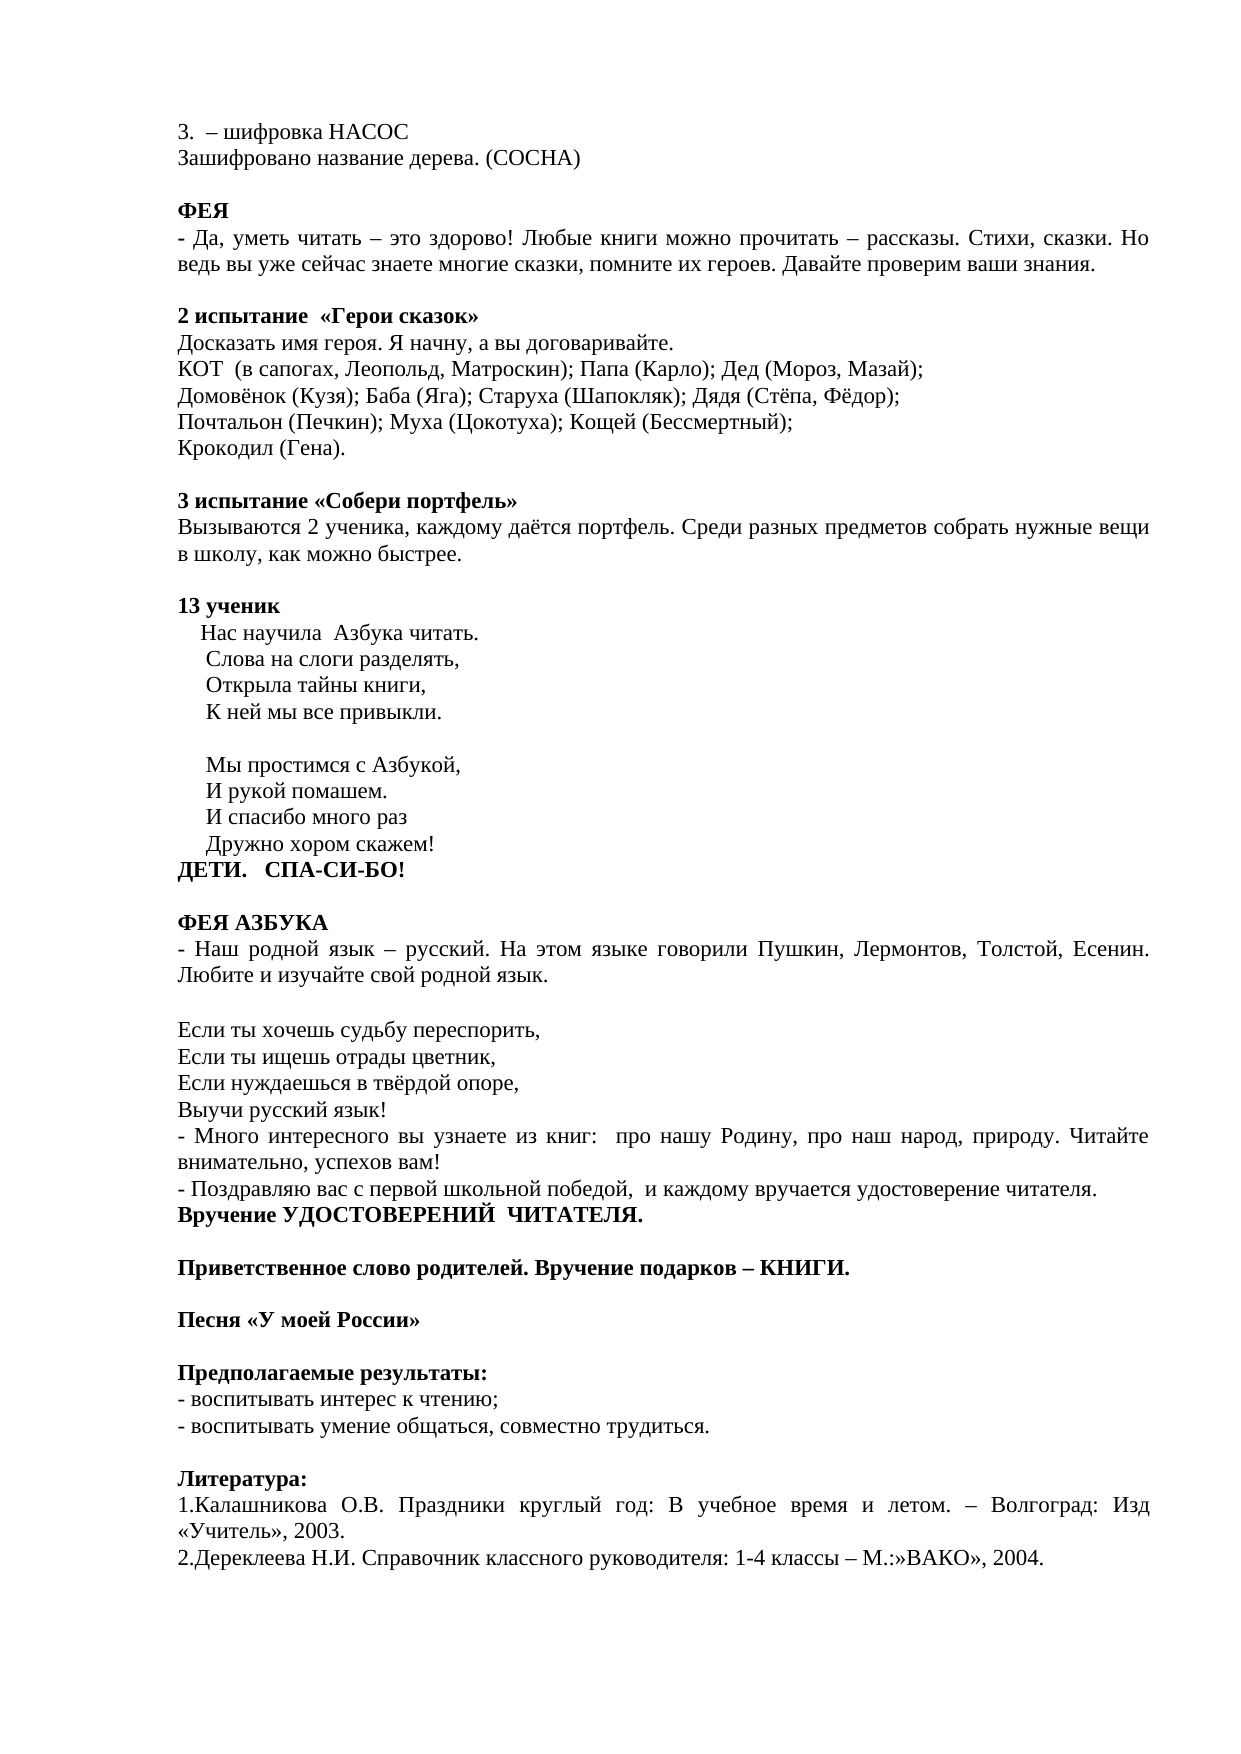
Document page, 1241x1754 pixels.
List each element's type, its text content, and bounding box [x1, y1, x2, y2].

text Предполагаемые результаты: [177, 1359, 1152, 1386]
text Почтальон (Печкин); Муха (Цокотуха); Кощей (Бессмертный); [177, 408, 1152, 434]
text - Наш родной язык – русский. На этом языке говорили Пушкин, Лермонтов, Толстой, Есенин. Любите и изучайте свой родной язык. [177, 935, 1152, 988]
text Приветственное слово родителей. Вручение подарков – КНИГИ. [177, 1254, 1152, 1280]
text Нас научила Азбука читать. [177, 619, 1152, 645]
text - Да, уметь читать – это здорово! Любые книги можно прочитать – рассказы. Стихи, сказки. Но ведь вы уже сейчас знаете многие сказки, помните их героев. Давайте проверим ваши знания. [177, 223, 1152, 276]
text - Много интересного вы узнаете из книг: про нашу Родину, про наш народ, природу. Читайте внимательно, успехов вам! [177, 1122, 1152, 1175]
text Дружно хором скажем! [177, 830, 1152, 856]
text 2.Дереклеева Н.И. Справочник классного руководителя: 1-4 классы – М.:»ВАКО», 2004. [177, 1544, 1152, 1570]
text Песня «У моей России» [177, 1306, 1152, 1333]
text 2 испытание «Герои сказок» [177, 303, 1152, 329]
text Открыла тайны книги, [177, 672, 1152, 698]
text Слова на слоги разделять, [177, 645, 1152, 672]
text Вызываются 2 ученика, каждому даётся портфель. Среди разных предметов собрать нужные вещи в школу, как можно быстрее. [177, 513, 1152, 566]
text ФЕЯ АЗБУКА [177, 909, 1152, 935]
text Если ты хочешь судьбу переспорить, [177, 1017, 1152, 1043]
text - воспитывать интерес к чтению; [177, 1386, 1152, 1412]
text 13 ученик [177, 592, 1152, 619]
text Если нуждаешься в твёрдой опоре, [177, 1069, 1152, 1096]
text И рукой помашем. [177, 777, 1152, 803]
text КОТ (в сапогах, Леопольд, Матроскин); Папа (Карло); Дед (Мороз, Мазай); [177, 355, 1152, 382]
text Вручение УДОСТОВЕРЕНИЙ ЧИТАТЕЛЯ. [177, 1201, 1152, 1227]
text Выучи русский язык! [177, 1096, 1152, 1122]
text ДЕТИ. СПА-СИ-БО! [177, 856, 1152, 882]
text 1.Калашникова О.В. Праздники круглый год: В учебное время и летом. – Волгоград: Изд «Учитель», 2003. [177, 1491, 1152, 1544]
text ФЕЯ [177, 197, 1152, 223]
text - Поздравляю вас с первой школьной победой, и каждому вручается удостоверение читателя. [177, 1175, 1152, 1201]
text Литература: [177, 1464, 1152, 1491]
text - воспитывать умение общаться, совместно трудиться. [177, 1412, 1152, 1438]
text И спасибо много раз [177, 803, 1152, 830]
text Мы простимся с Азбукой, [177, 751, 1152, 777]
text 3. – шифровка НАСОС [177, 118, 1152, 144]
text Домовёнок (Кузя); Баба (Яга); Старуха (Шапокляк); Дядя (Стёпа, Фёдор); [177, 382, 1152, 408]
text Крокодил (Гена). [177, 434, 1152, 461]
text Досказать имя героя. Я начну, а вы договаривайте. [177, 329, 1152, 355]
text 3 испытание «Собери портфель» [177, 487, 1152, 513]
text К ней мы все привыкли. [177, 698, 1152, 724]
text Зашифровано название дерева. (СОСНА) [177, 144, 1152, 171]
text Если ты ищешь отрады цветник, [177, 1043, 1152, 1069]
